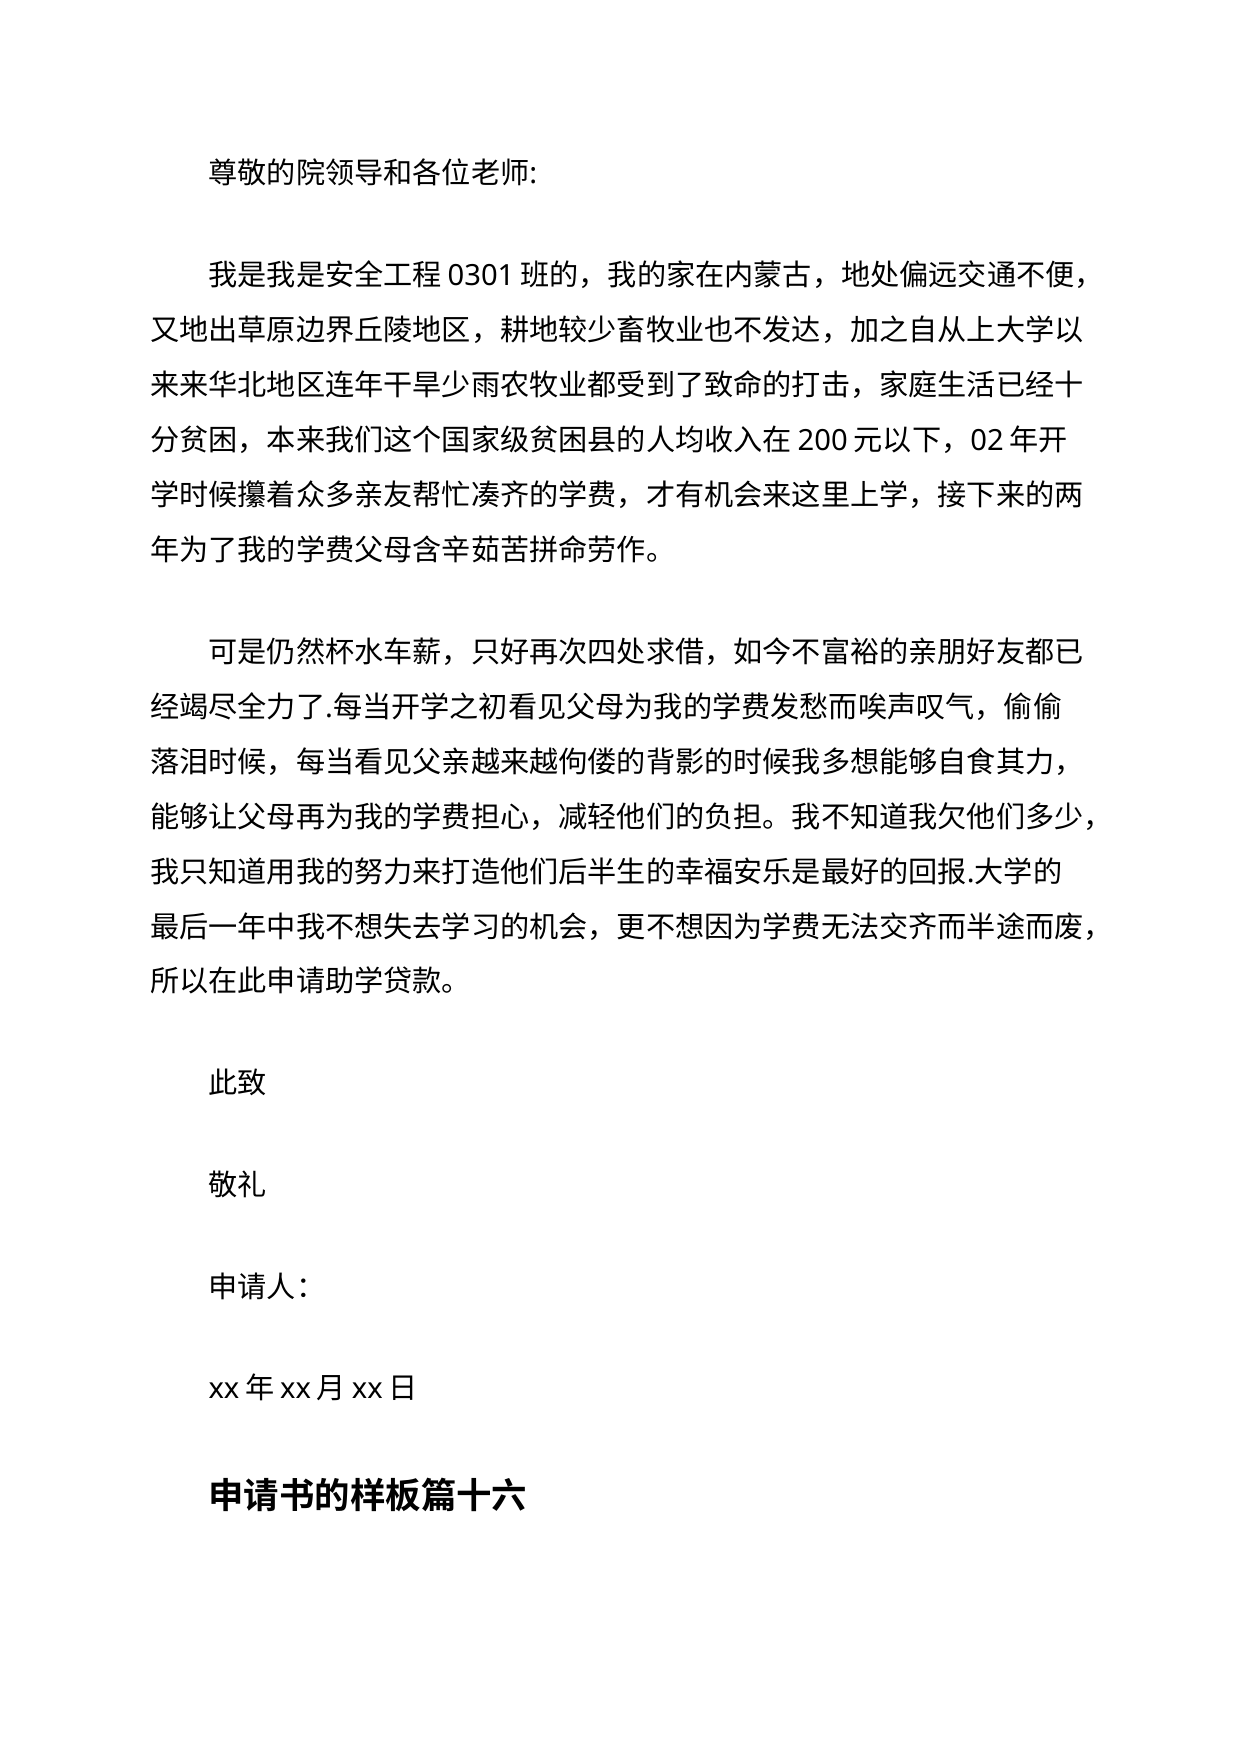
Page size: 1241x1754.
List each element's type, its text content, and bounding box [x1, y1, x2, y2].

text 申请书的样板篇十六 [150, 1467, 1090, 1518]
text 此致 [150, 1060, 1090, 1102]
text 可是仍然杯水车薪，只好再次四处求借，如今不富裕的亲朋好友都已经竭尽全力了.每当开学之初看见父母为我的学费发愁而唉声叹气，偷偷落泪时候，每当看见父亲越来越佝偻的背影的时候我多想能够自食其力，能够让父母再为我的学费担心，减轻他们的负担。我不知道我欠他们多少，我只知道用我的努力来打造他们后半生的幸福安乐是最好的回报.大学的最后一年中我不想失去学习的机会，更不想因为学费无法交齐而半途而废，所以在此申请助学贷款。 [150, 628, 1090, 1000]
text 申请人： [150, 1263, 1090, 1306]
text 我是我是安全工程0301班的，我的家在内蒙古，地处偏远交通不便，又地出草原边界丘陵地区，耕地较少畜牧业也不发达，加之自从上大学以来来华北地区连年干旱少雨农牧业都受到了致命的打击，家庭生活已经十分贫困，本来我们这个国家级贫困县的人均收入在200元以下，02年开学时候攥着众多亲友帮忙凑齐的学费，才有机会来这里上学，接下来的两年为了我的学费父母含辛茹苦拼命劳作。 [150, 252, 1090, 569]
text 尊敬的院领导和各位老师: [150, 150, 1090, 192]
text 敬礼 [150, 1162, 1090, 1204]
text xx年xx月xx日 [150, 1365, 1090, 1407]
